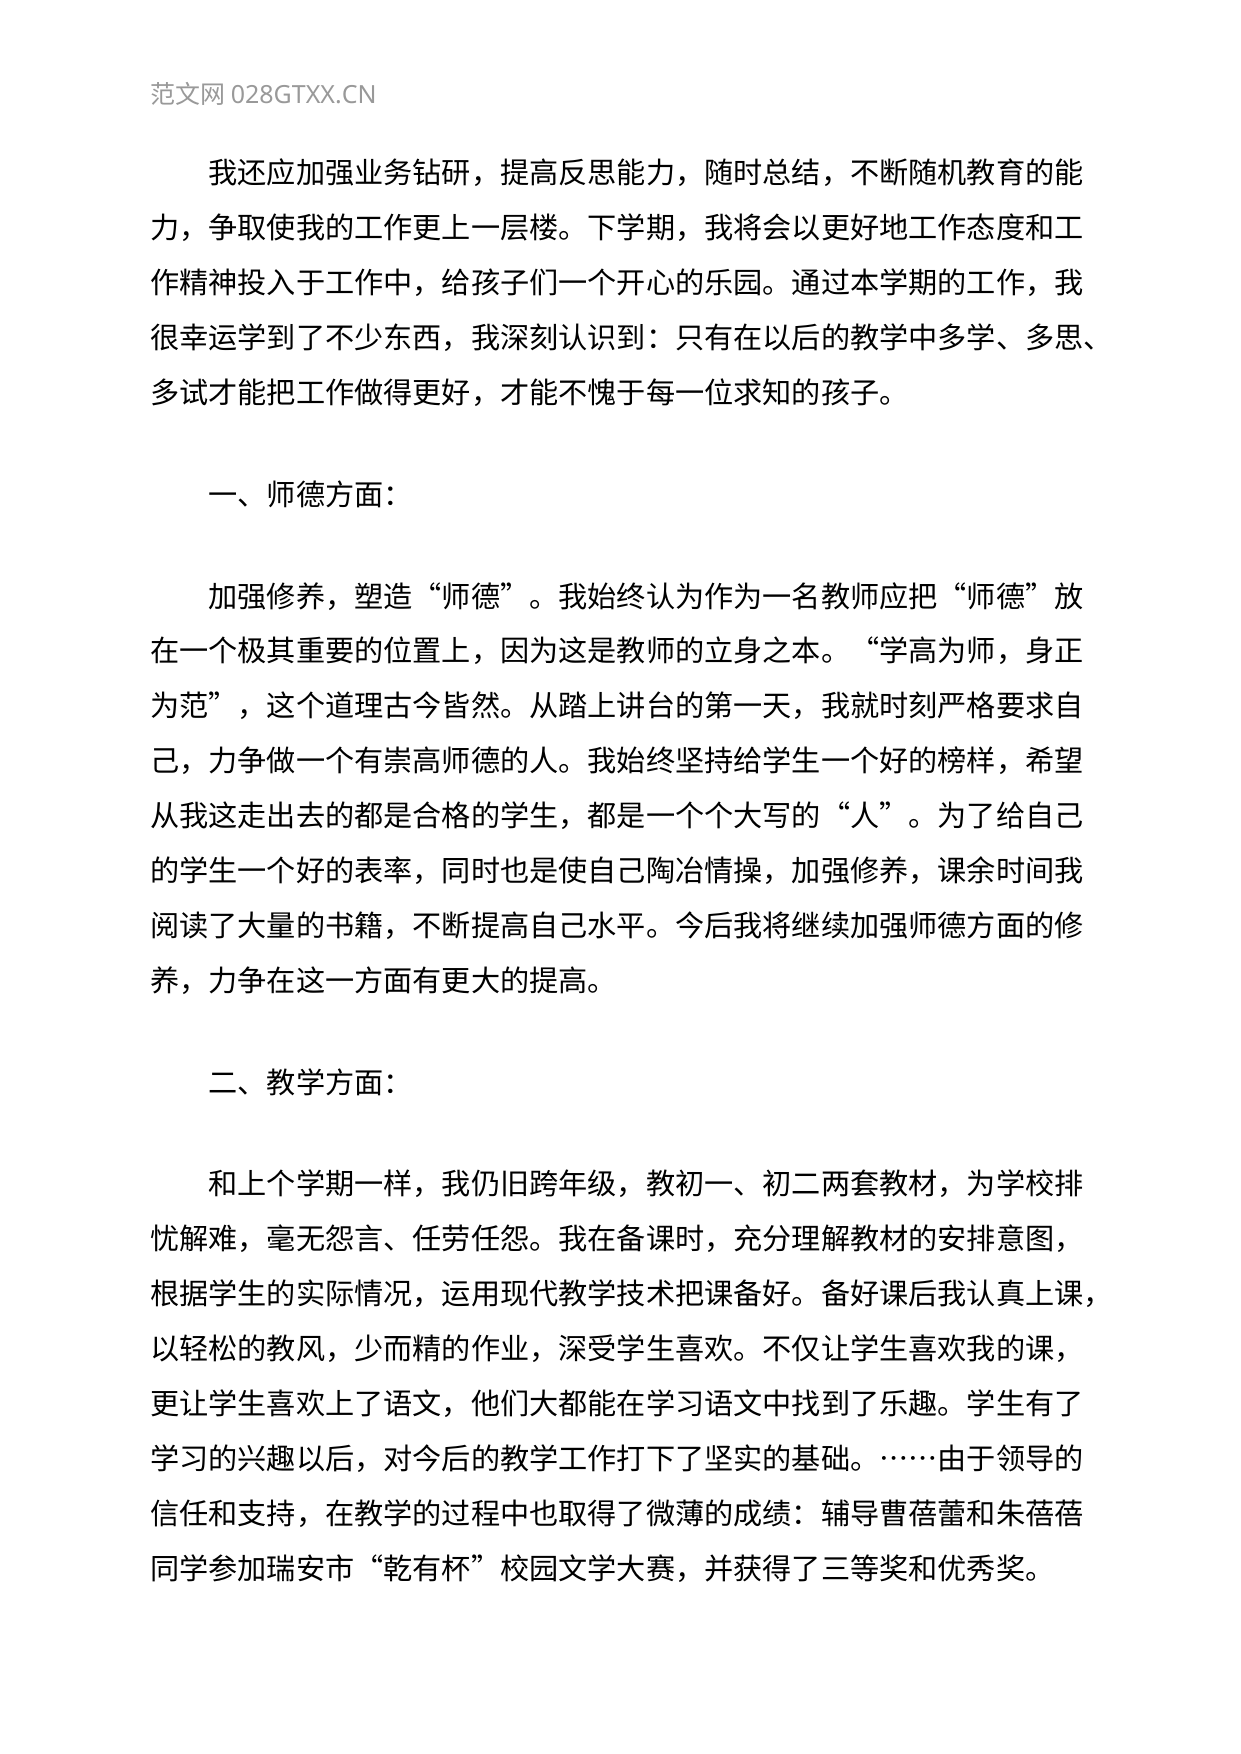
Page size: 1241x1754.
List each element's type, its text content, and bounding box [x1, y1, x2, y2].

text 我还应加强业务钻研，提高反思能力，随时总结，不断随机教育的能力，争取使我的工作更上一层楼。下学期，我将会以更好地工作态度和工作精神投入于工作中，给孩子们一个开心的乐园。通过本学期的工作，我很幸运学到了不少东西，我深刻认识到：只有在以后的教学中多学、多思、多试才能把工作做得更好，才能不愧于每一位求知的孩子。 [150, 150, 1090, 412]
text 一、师德方面： [150, 471, 1090, 514]
text 二、教学方面： [150, 1059, 1090, 1101]
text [150, 1161, 1090, 1587]
text 加强修养，塑造“师德”。我始终认为作为一名教师应把“师德”放在一个极其重要的位置上，因为这是教师的立身之本。“学高为师，身正为范”，这个道理古今皆然。从踏上讲台的第一天，我就时刻严格要求自己，力争做一个有崇高师德的人。我始终坚持给学生一个好的榜样，希望从我这走出去的都是合格的学生，都是一个个大写的“人”。为了给自己的学生一个好的表率，同时也是使自己陶冶情操，加强修养，课余时间我阅读了大量的书籍，不断提高自己水平。今后我将继续加强师德方面的修养，力争在这一方面有更大的提高。 [150, 573, 1090, 1000]
